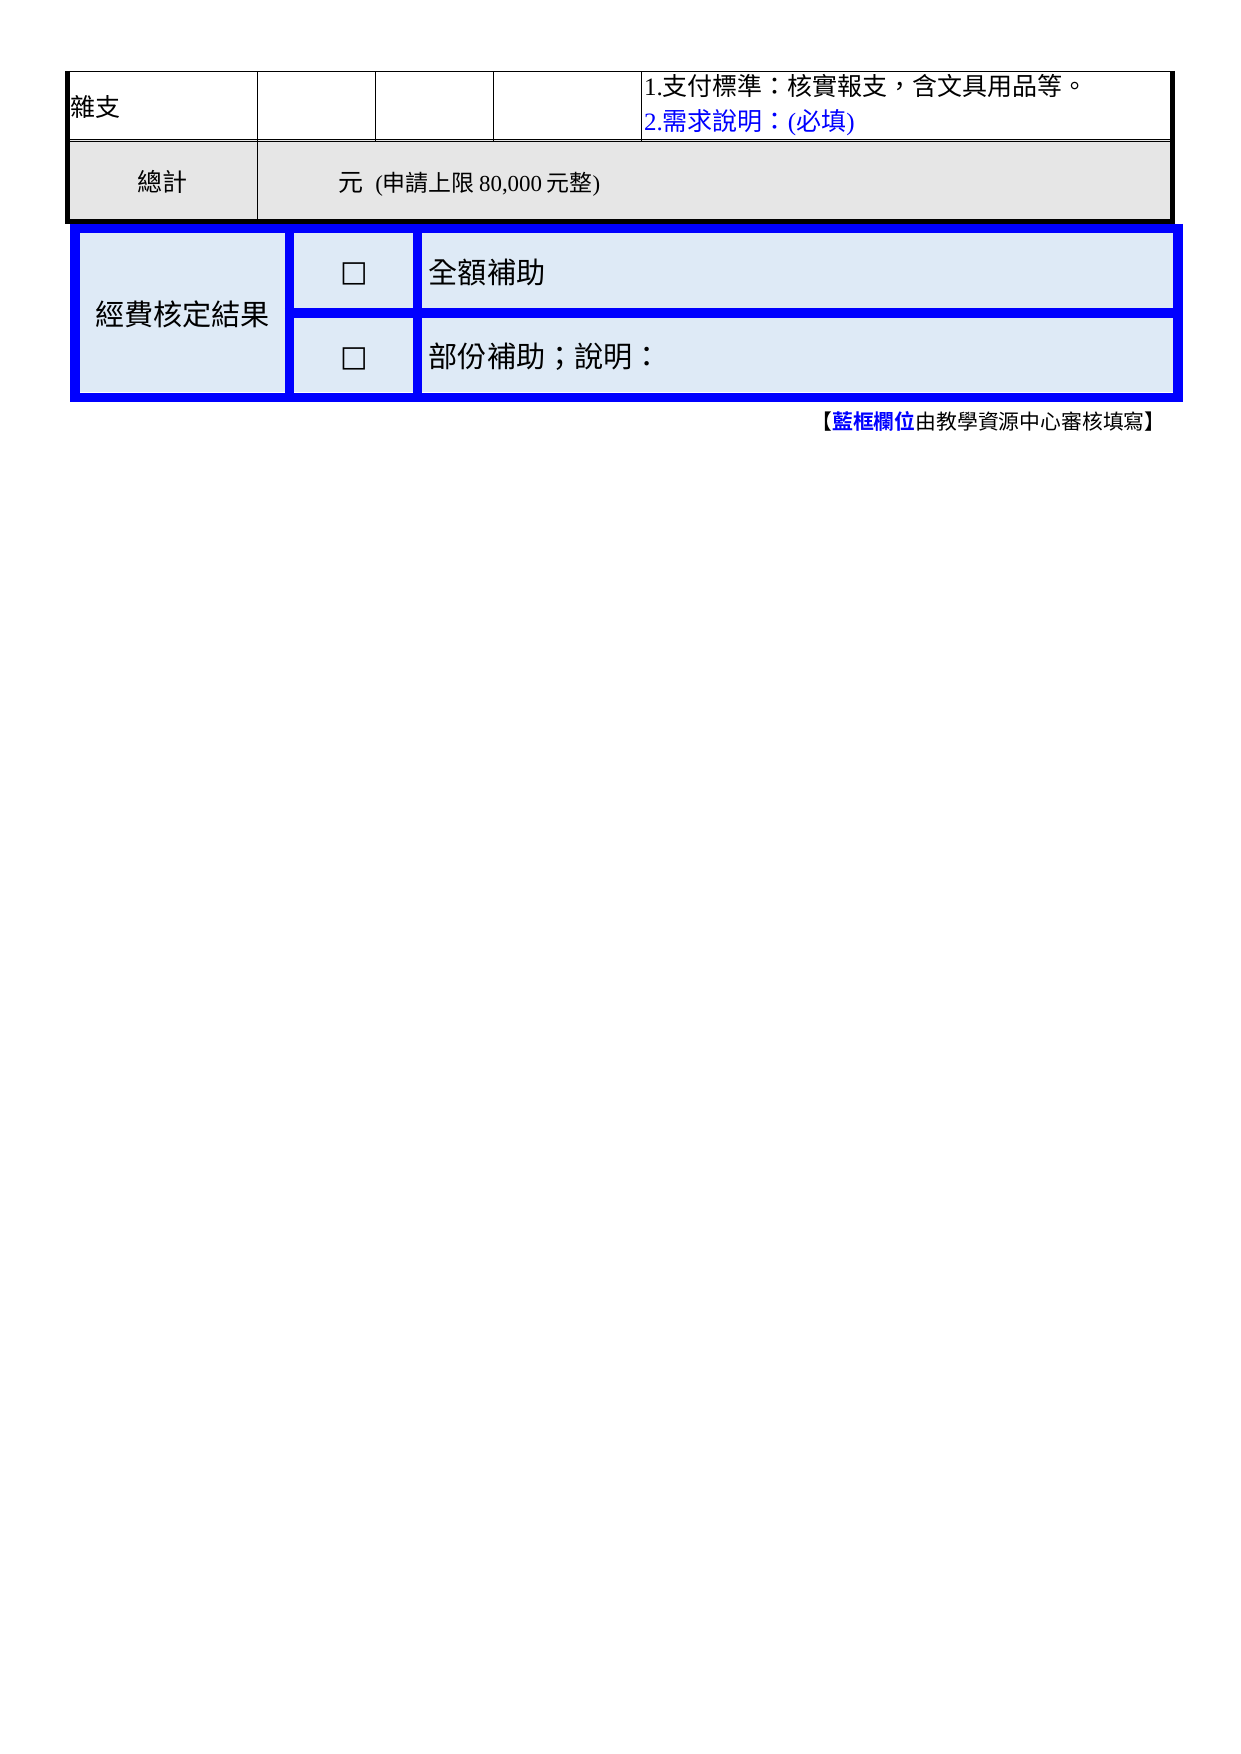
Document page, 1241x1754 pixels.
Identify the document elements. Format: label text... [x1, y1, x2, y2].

table_header □ [294, 233, 413, 308]
table_cell [258, 72, 375, 138]
text 【藍框欄位由教學資源中心審核填寫】 [75, 402, 1165, 439]
table_cell 總計 [70, 142, 257, 219]
table_cell 元 (申請上限80,000元整) [258, 142, 1170, 219]
table_cell [376, 72, 493, 138]
table_cell [494, 72, 641, 138]
table_cell 雜支 [70, 72, 257, 138]
table_header 全額補助 [422, 233, 1173, 308]
table_header 經費核定結果 [80, 233, 285, 392]
table_cell □ [294, 318, 413, 392]
table_cell 部份補助；說明： [422, 318, 1173, 392]
table_cell 1.支付標準：核實報支，含文具用品等。 2.需求說明：(必填) [642, 72, 1170, 138]
